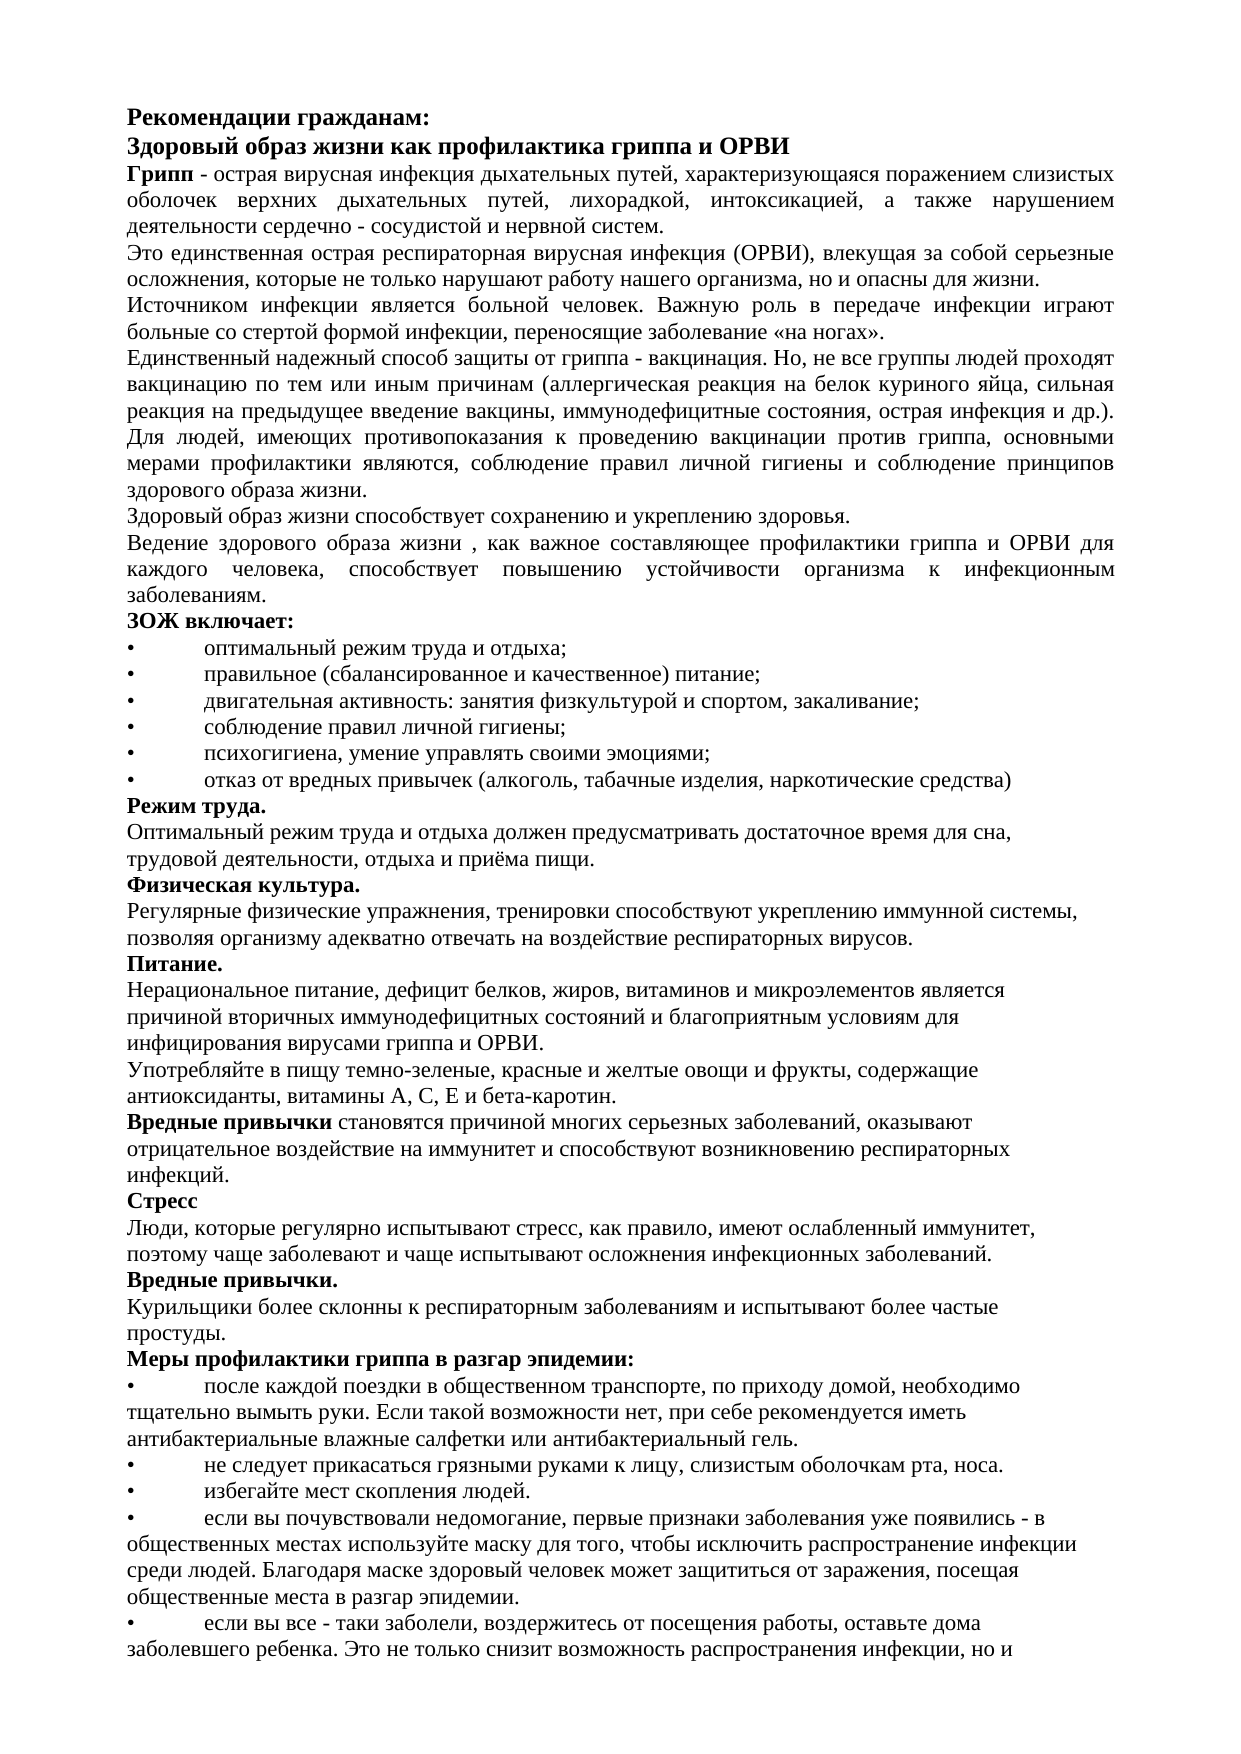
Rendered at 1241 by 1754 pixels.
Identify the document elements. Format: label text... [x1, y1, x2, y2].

subtitle Меры профилактики гриппа в разгар эпидемии: [127, 1346, 1118, 1372]
list соблюдение правил личной гигиены; [127, 713, 1118, 739]
text Источником инфекции является больной человек. Важную роль в передаче инфекции играют больные со стертой формой инфекции, переносящие заболевание «на ногах». [127, 291, 1116, 344]
subtitle Физическая культура. [127, 871, 1118, 897]
list оптимальный режим труда и отдыха; [127, 634, 1118, 660]
list психогигиена, умение управлять своими эмоциями; [127, 739, 1118, 766]
text Регулярные физические упражнения, тренировки способствуют укреплению иммунной системы, позволяя организму адекватно отвечать на воздействие респираторных вирусов. [127, 897, 1104, 950]
list правильное (сбалансированное и качественное) питание; [127, 660, 1118, 687]
subtitle Вредные привычки. [127, 1266, 1118, 1293]
list двигательная активность: занятия физкультурой и спортом, закаливание; [127, 687, 1118, 713]
text Ведение здорового образа жизни , как важное составляющее профилактики гриппа и ОРВИ для каждого человека, способствует повышению устойчивости организма к инфекционным заболеваниям. [127, 528, 1116, 608]
subtitle Стресс [127, 1187, 1118, 1214]
subtitle ЗОЖ включает: [127, 608, 1118, 634]
text Вредные привычки становятся причиной многих серьезных заболеваний, оказывают отрицательное воздействие на иммунитет и способствуют возникновению респираторных инфекций. [127, 1108, 1091, 1187]
text Люди, которые регулярно испытывают стресс, как правило, имеют ослабленный иммунитет, поэтому чаще заболевают и чаще испытывают осложнения инфекционных заболеваний. [127, 1214, 1091, 1266]
text Это единственная острая респираторная вирусная инфекция (ОРВИ), влекущая за собой серьезные осложнения, которые не только нарушают работу нашего организма, но и опасны для жизни. [127, 239, 1116, 291]
text Грипп - острая вирусная инфекция дыхательных путей, характеризующаяся поражением слизистых оболочек верхних дыхательных путей, лихорадкой, интоксикацией, а также нарушением деятельности сердечно - сосудистой и нервной систем. [127, 159, 1116, 239]
list избегайте мест скопления людей. [127, 1477, 1118, 1504]
subtitle Рекомендации гражданам: [127, 102, 1118, 131]
text Единственный надежный способ защиты от гриппа - вакцинация. Но, не все группы людей проходят вакцинацию по тем или иным причинам (аллергическая реакция на белок куриного яйца, сильная реакция на предыдущее введение вакцины, иммунодефицитные состояния, острая инфекция и др.). Для людей, имеющих противопоказания к проведению вакцинации против гриппа, основными мерами профилактики являются, соблюдение правил личной гигиены и соблюдение принципов здорового образа жизни. [127, 344, 1116, 502]
text Курильщики более склонны к респираторным заболеваниям и испытывают более частые простуды. [127, 1293, 1091, 1346]
list не следует прикасаться грязными руками к лицу, слизистым оболочкам рта, носа. [127, 1451, 1118, 1477]
subtitle Здоровый образ жизни как профилактика гриппа и ОРВИ [127, 131, 1118, 159]
text Оптимальный режим труда и отдыха должен предусматривать достаточное время для сна, трудовой деятельности, отдыха и приёма пищи. [127, 818, 1104, 871]
list если вы почувствовали недомогание, первые признаки заболевания уже появились - в общественных местах используйте маску для того, чтобы исключить распространение инфекции среди людей. Благодаря маске здоровый человек может защититься от заражения, посещая общественные места в разгар эпидемии. [127, 1504, 1091, 1609]
text Питание. [127, 950, 1118, 977]
text Нерациональное питание, дефицит белков, жиров, витаминов и микроэлементов является причиной вторичных иммунодефицитных состояний и благоприятным условиям для инфицирования вирусами гриппа и ОРВИ. [127, 977, 1091, 1056]
list после каждой поездки в общественном транспорте, по приходу домой, необходимо тщательно вымыть руки. Если такой возможности нет, при себе рекомендуется иметь антибактериальные влажные салфетки или антибактериальный гель. [127, 1372, 1091, 1451]
subtitle Режим труда. [127, 792, 1118, 818]
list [127, 1609, 1091, 1662]
text Здоровый образ жизни способствует сохранению и укреплению здоровья. [127, 502, 1118, 528]
text Употребляйте в пищу темно-зеленые, красные и желтые овощи и фрукты, содержащие антиоксиданты, витамины А, С, Е и бета-каротин. [127, 1056, 1091, 1108]
list отказ от вредных привычек (алкоголь, табачные изделия, наркотические средства) [127, 766, 1118, 792]
